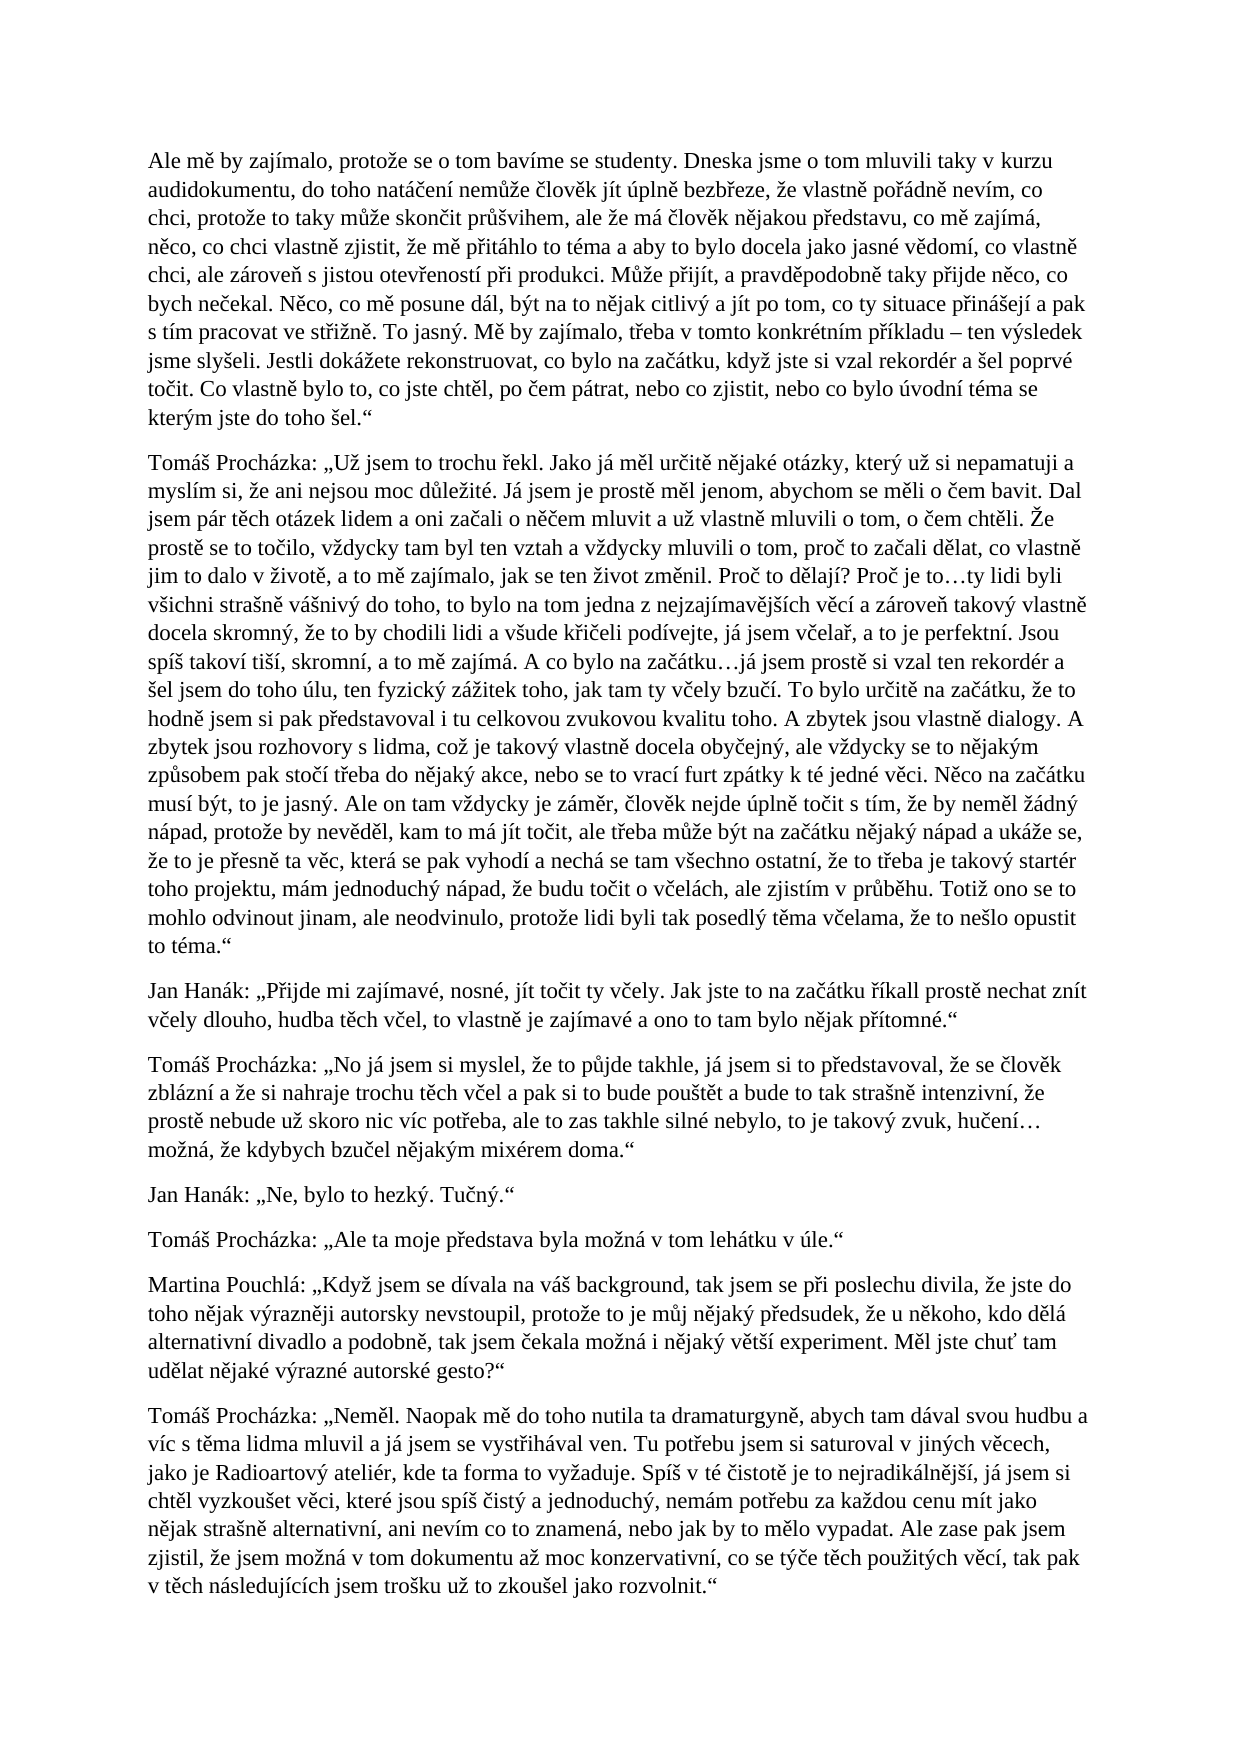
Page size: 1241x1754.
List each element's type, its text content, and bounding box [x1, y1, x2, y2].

text Jan Hanák: „Přijde mi zajímavé, nosné, jít točit ty včely. Jak jste to na začátku říkall prostě nechat znít včely dlouho, hudba těch včel, to vlastně je zajímavé a ono to tam bylo nějak přítomné.“ [148, 977, 1093, 1032]
text Tomáš Procházka: „Už jsem to trochu řekl. Jako já měl určitě nějaké otázky, který už si nepamatuji a myslím si, že ani nejsou moc důležité. Já jsem je prostě měl jenom, abychom se měli o čem bavit. Dal jsem pár těch otázek lidem a oni začali o něčem mluvit a už vlastně mluvili o tom, o čem chtěli. Že prostě se to točilo, vždycky tam byl ten vztah a vždycky mluvili o tom, proč to začali dělat, co vlastně jim to dalo v životě, a to mě zajímalo, jak se ten život změnil. Proč to dělají? Proč je to…ty lidi byli všichni strašně vášnivý do toho, to bylo na tom jedna z nejzajímavějších věcí a zároveň takový vlastně docela skromný, že to by chodili lidi a všude křičeli podívejte, já jsem včelař, a to je perfektní. Jsou spíš takoví tiší, skromní, a to mě zajímá. A co bylo na začátku…já jsem prostě si vzal ten rekordér a šel jsem do toho úlu, ten fyzický zážitek toho, jak tam ty včely bzučí. To bylo určitě na začátku, že to hodně jsem si pak představoval i tu celkovou zvukovou kvalitu toho. A zbytek jsou vlastně dialogy. A zbytek jsou rozhovory s lidma, což je takový vlastně docela obyčejný, ale vždycky se to nějakým způsobem pak stočí třeba do nějaký akce, nebo se to vrací furt zpátky k té jedné věci. Něco na začátku musí být, to je jasný. Ale on tam vždycky je záměr, člověk nejde úplně točit s tím, že by neměl žádný nápad, protože by nevěděl, kam to má jít točit, ale třeba může být na začátku nějaký nápad a ukáže se, že to je přesně ta věc, která se pak vyhodí a nechá se tam všechno ostatní, že to třeba je takový startér toho projektu, mám jednoduchý nápad, že budu točit o včelách, ale zjistím v průběhu. Totiž ono se to mohlo odvinout jinam, ale neodvinulo, protože lidi byli tak posedlý těma včelama, že to nešlo opustit to téma.“ [148, 449, 1093, 958]
text Tomáš Procházka: „No já jsem si myslel, že to půjde takhle, já jsem si to představoval, že se člověk zblázní a že si nahraje trochu těch včel a pak si to bude pouštět a bude to tak strašně intenzivní, že prostě nebude už skoro nic víc potřeba, ale to zas takhle silné nebylo, to je takový zvuk, hučení…možná, že kdybych bzučel nějakým mixérem doma.“ [148, 1051, 1093, 1162]
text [148, 148, 1093, 430]
text Jan Hanák: „Ne, bylo to hezký. Tučný.“ [148, 1181, 1093, 1207]
text Tomáš Procházka: „Ale ta moje představa byla možná v tom lehátku v úle.“ [148, 1226, 1093, 1253]
text Tomáš Procházka: „Neměl. Naopak mě do toho nutila ta dramaturgyně, abych tam dával svou hudbu a víc s těma lidma mluvil a já jsem se vystřihával ven. Tu potřebu jsem si saturoval v jiných věcech, jako je Radioartový ateliér, kde ta forma to vyžaduje. Spíš v té čistotě je to nejradikálnější, já jsem si chtěl vyzkoušet věci, které jsou spíš čistý a jednoduchý, nemám potřebu za každou cenu mít jako nějak strašně alternativní, ani nevím co to znamená, nebo jak by to mělo vypadat. Ale zase pak jsem zjistil, že jsem možná v tom dokumentu až moc konzervativní, co se týče těch použitých věcí, tak pak v těch následujících jsem trošku už to zkoušel jako rozvolnit.“ [148, 1402, 1093, 1599]
text Martina Pouchlá: „Když jsem se dívala na váš background, tak jsem se při poslechu divila, že jste do toho nějak výrazněji autorsky nevstoupil, protože to je můj nějaký předsudek, že u někoho, kdo dělá alternativní divadlo a podobně, tak jsem čekala možná i nějaký větší experiment. Měl jste chuť tam udělat nějaké výrazné autorské gesto?“ [148, 1271, 1093, 1383]
